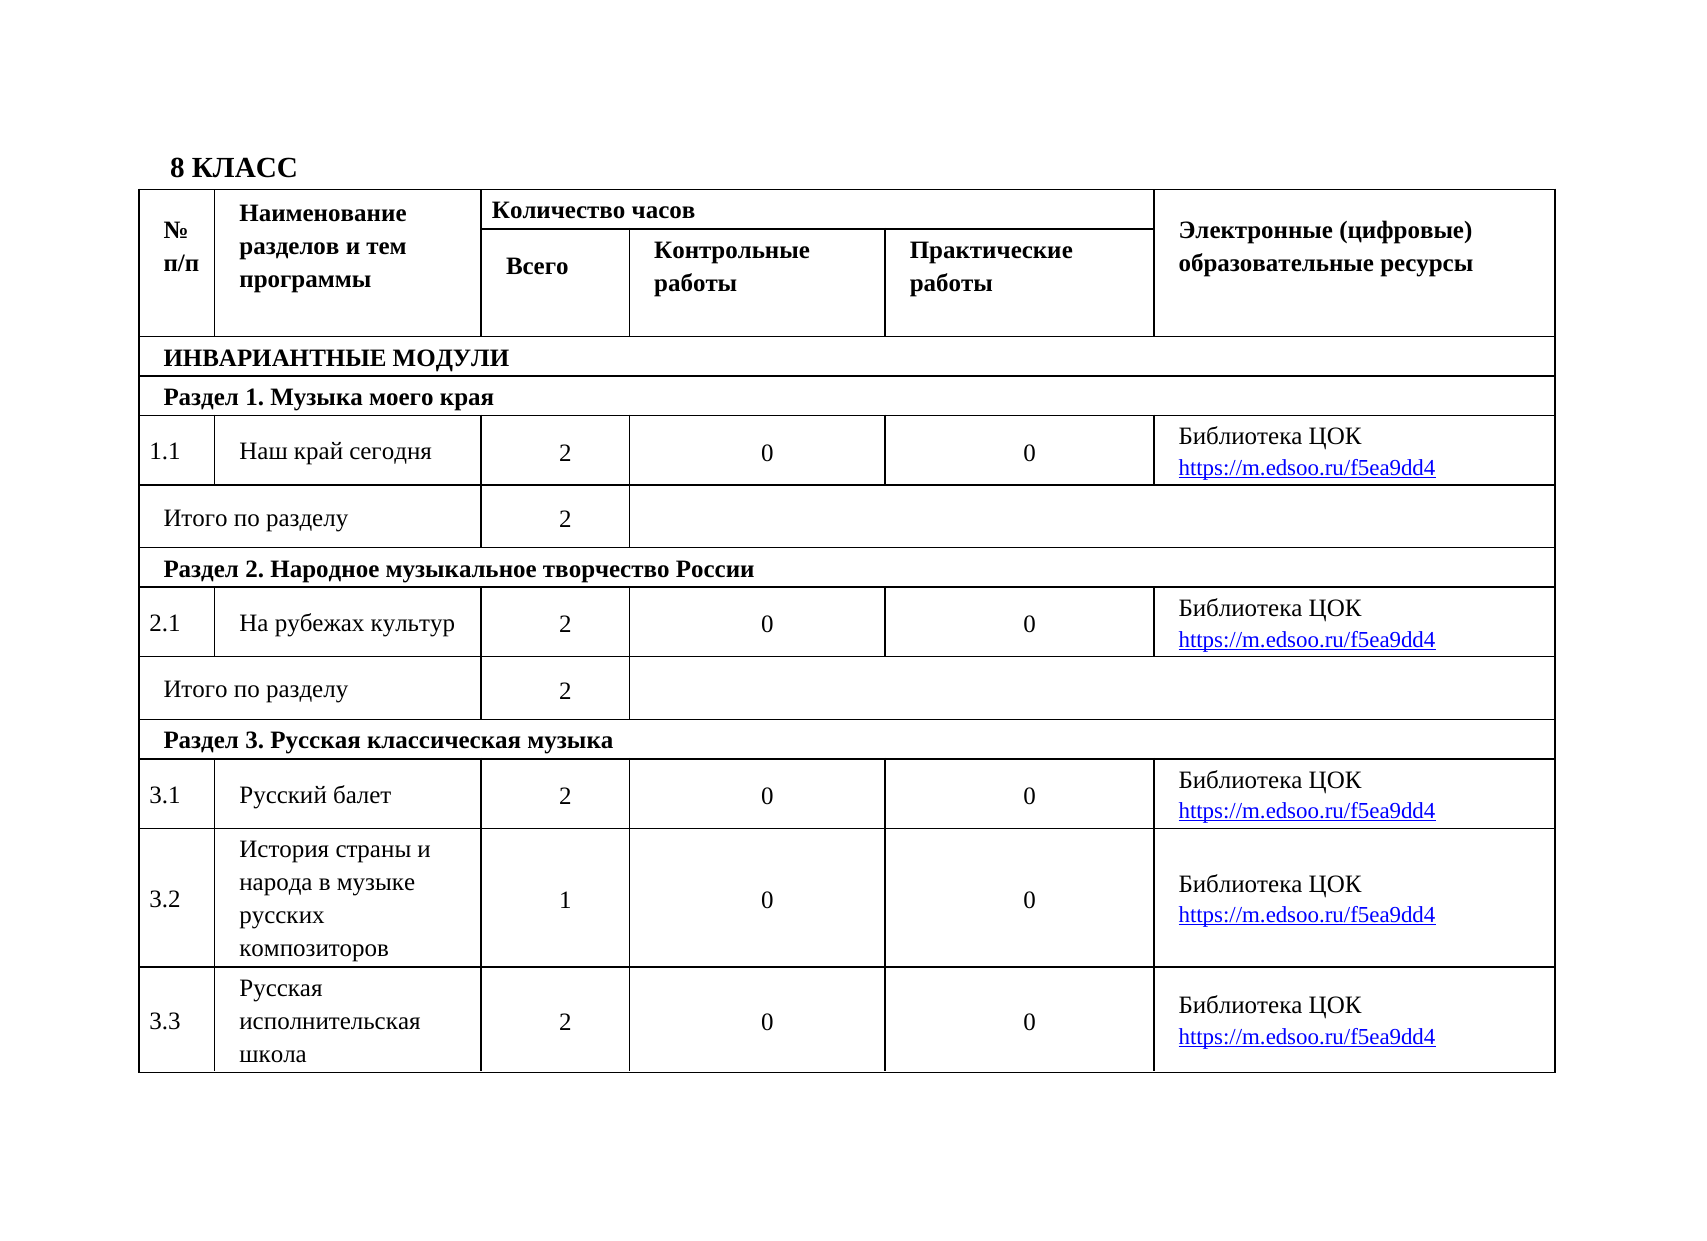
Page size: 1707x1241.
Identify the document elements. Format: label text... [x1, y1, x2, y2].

table_cell 1 [482, 829, 629, 966]
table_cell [1155, 829, 1554, 966]
table_cell Наш край сегодня [215, 416, 480, 484]
table_cell 2 [482, 588, 629, 656]
table_cell Русский балет [215, 760, 480, 827]
table_cell 0 [886, 588, 1153, 656]
table_cell 2 [482, 416, 629, 484]
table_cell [1155, 968, 1554, 1071]
table_cell Раздел 3. Русская классическая музыка [140, 720, 1554, 758]
text 8 КЛАСС [162, 150, 1557, 183]
table_header Наименование разделов и тем программы [215, 190, 480, 336]
table_cell 0 [630, 416, 884, 484]
table_cell 0 [886, 829, 1153, 966]
table_cell Библиотека ЦОК https://m.edsoo.ru/f5ea9dd4 [1155, 588, 1554, 656]
table_cell 0 [630, 829, 884, 966]
table_header № п/п [140, 190, 214, 336]
table_cell 0 [630, 968, 884, 1071]
table_cell Русская исполнительская школа [215, 968, 480, 1071]
table_cell 1.1 [140, 416, 214, 484]
table_header Количество часов [482, 190, 1153, 228]
table_cell Раздел 1. Музыка моего края [140, 377, 1554, 414]
table_header Электронные (цифровые) образовательные ресурсы [1155, 190, 1554, 336]
table_cell На рубежах культур [215, 588, 480, 656]
table_cell Контрольные работы [630, 230, 884, 336]
table_cell Раздел 2. Народное музыкальное творчество России [140, 548, 1554, 586]
table_cell 2 [482, 486, 629, 547]
table_cell Библиотека ЦОК https://m.edsoo.ru/f5ea9dd4 [1155, 760, 1554, 827]
table_cell ИНВАРИАНТНЫЕ МОДУЛИ [140, 337, 1554, 375]
table_cell Всего [482, 230, 629, 336]
table_cell Итого по разделу [140, 486, 480, 547]
table_cell 3.3 [140, 968, 214, 1071]
table_cell [630, 657, 1554, 718]
table_cell 0 [886, 760, 1153, 827]
table_cell История страны и народа в музыке русских композиторов [215, 829, 480, 966]
table_cell 0 [886, 416, 1153, 484]
table_cell 0 [630, 588, 884, 656]
table_cell Практические работы [886, 230, 1153, 336]
table_cell Библиотека ЦОК https://m.edsoo.ru/f5ea9dd4 [1155, 416, 1554, 484]
table_cell 2 [482, 760, 629, 827]
table_cell 2.1 [140, 588, 214, 656]
table_cell Итого по разделу [140, 657, 480, 718]
table_cell 3.1 [140, 760, 214, 827]
table_cell [630, 486, 1554, 547]
table_cell 2 [482, 968, 629, 1071]
table_cell 0 [886, 968, 1153, 1071]
table_cell 3.2 [140, 829, 214, 966]
table_cell 0 [630, 760, 884, 827]
table_cell 2 [482, 657, 629, 718]
